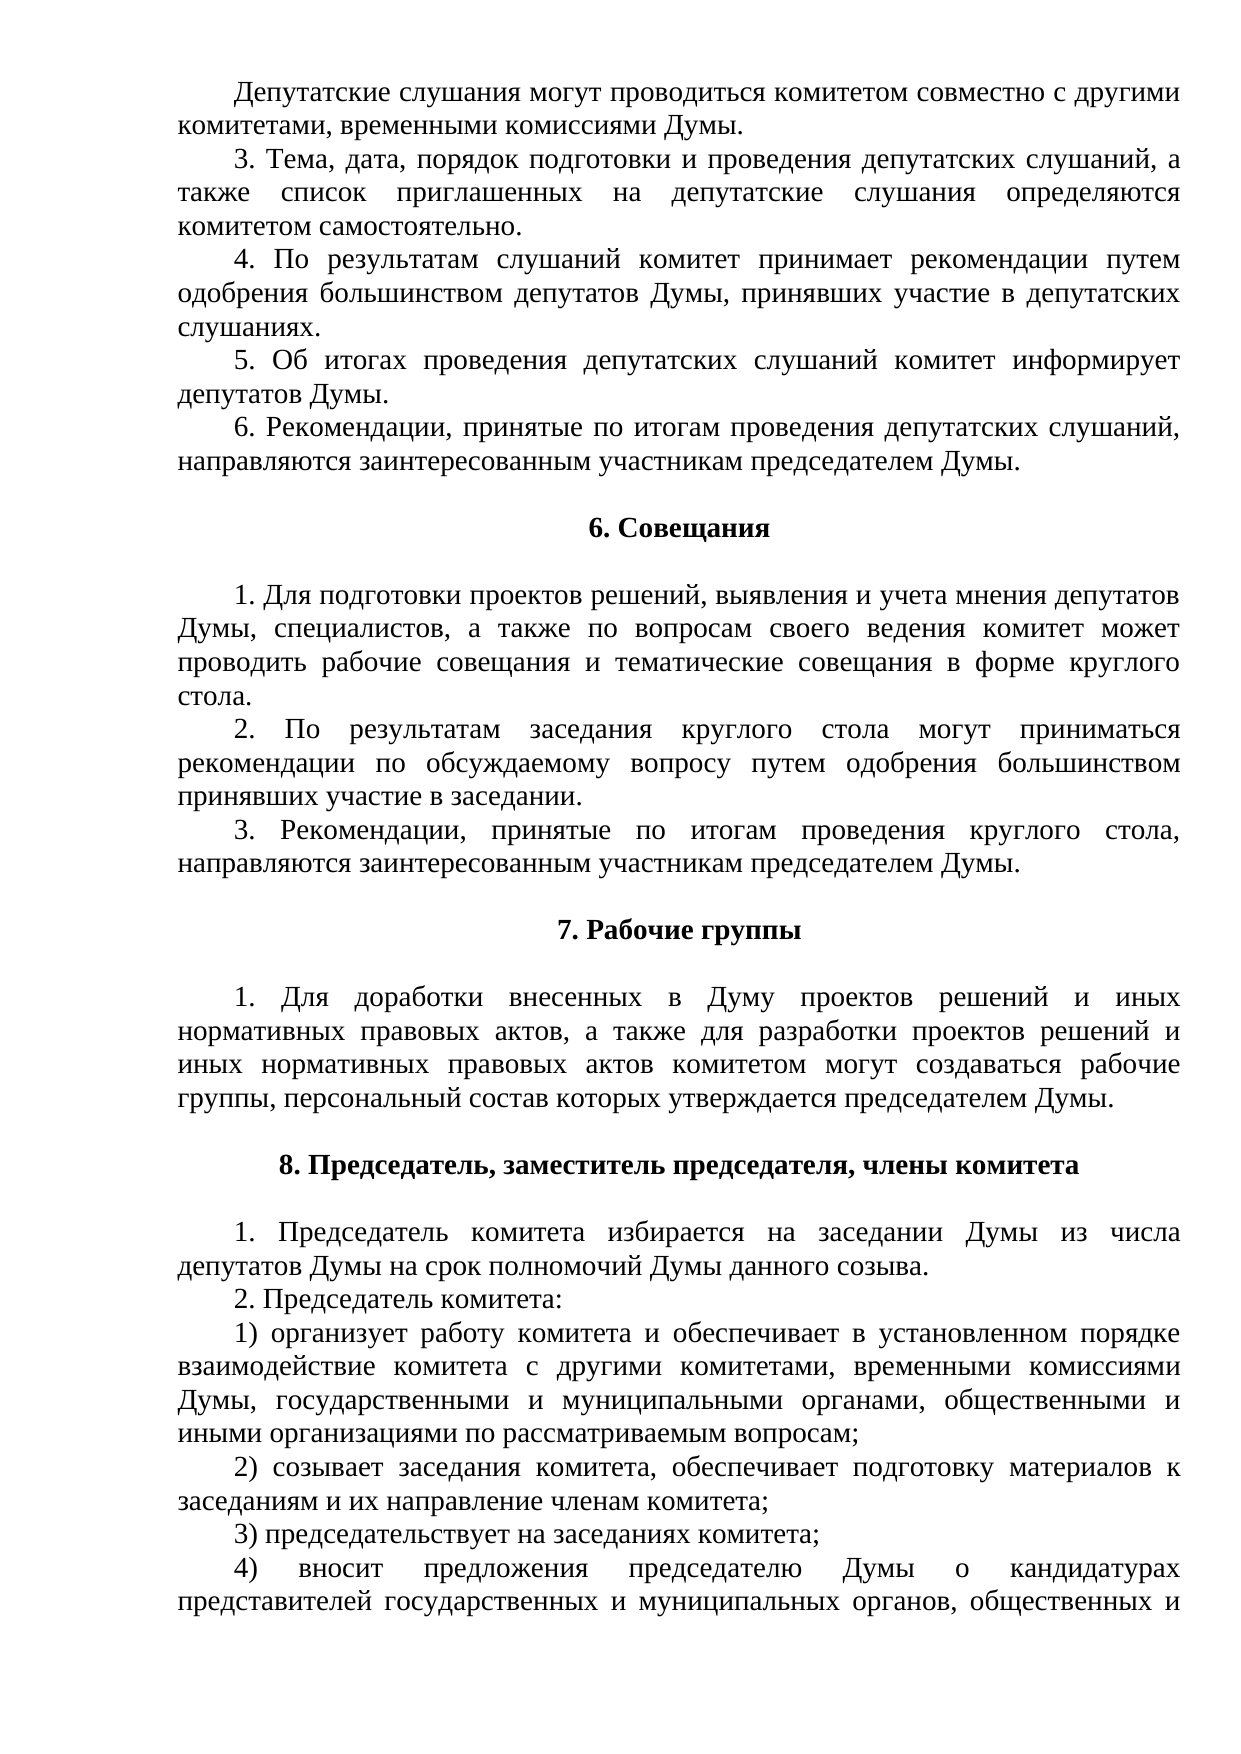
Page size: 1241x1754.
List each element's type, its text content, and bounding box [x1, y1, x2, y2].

text 2) созывает заседания комитета, обеспечивает подготовку материалов к заседаниям и их направление членам комитета; [177, 1449, 1181, 1516]
text 1. Председатель комитета избирается на заседании Думы из числа депутатов Думы на срок полномочий Думы данного созыва. [177, 1214, 1181, 1281]
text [177, 1550, 1181, 1617]
text 7. Рабочие группы [177, 912, 1181, 946]
text 3. Тема, дата, порядок подготовки и проведения депутатских слушаний, а также список приглашенных на депутатские слушания определяются комитетом самостоятельно. [177, 141, 1181, 242]
text 3. Рекомендации, принятые по итогам проведения круглого стола, направляются заинтересованным участникам председателем Думы. [177, 812, 1181, 879]
text 4. По результатам слушаний комитет принимает рекомендации путем одобрения большинством депутатов Думы, принявших участие в депутатских слушаниях. [177, 242, 1181, 342]
text 1. Для доработки внесенных в Думу проектов решений и иных нормативных правовых актов, а также для разработки проектов решений и иных нормативных правовых актов комитетом могут создаваться рабочие группы, персональный состав которых утверждается председателем Думы. [177, 979, 1181, 1114]
text Депутатские слушания могут проводиться комитетом совместно с другими комитетами, временными комиссиями Думы. [177, 74, 1181, 141]
text 6. Совещания [177, 510, 1181, 543]
text 1. Для подготовки проектов решений, выявления и учета мнения депутатов Думы, специалистов, а также по вопросам своего ведения комитет может проводить рабочие совещания и тематические совещания в форме круглого стола. [177, 577, 1181, 711]
text 8. Председатель, заместитель председателя, члены комитета [177, 1147, 1181, 1181]
text 2. Председатель комитета: [177, 1281, 1181, 1315]
text 1) организует работу комитета и обеспечивает в установленном порядке взаимодействие комитета с другими комитетами, временными комиссиями Думы, государственными и муниципальными органами, общественными и иными организациями по рассматриваемым вопросам; [177, 1315, 1181, 1449]
text 5. Об итогах проведения депутатских слушаний комитет информирует депутатов Думы. [177, 342, 1181, 409]
text 2. По результатам заседания круглого стола могут приниматься рекомендации по обсуждаемому вопросу путем одобрения большинством принявших участие в заседании. [177, 711, 1181, 812]
text 3) председательствует на заседаниях комитета; [177, 1516, 1181, 1550]
text 6. Рекомендации, принятые по итогам проведения депутатских слушаний, направляются заинтересованным участникам председателем Думы. [177, 409, 1181, 476]
